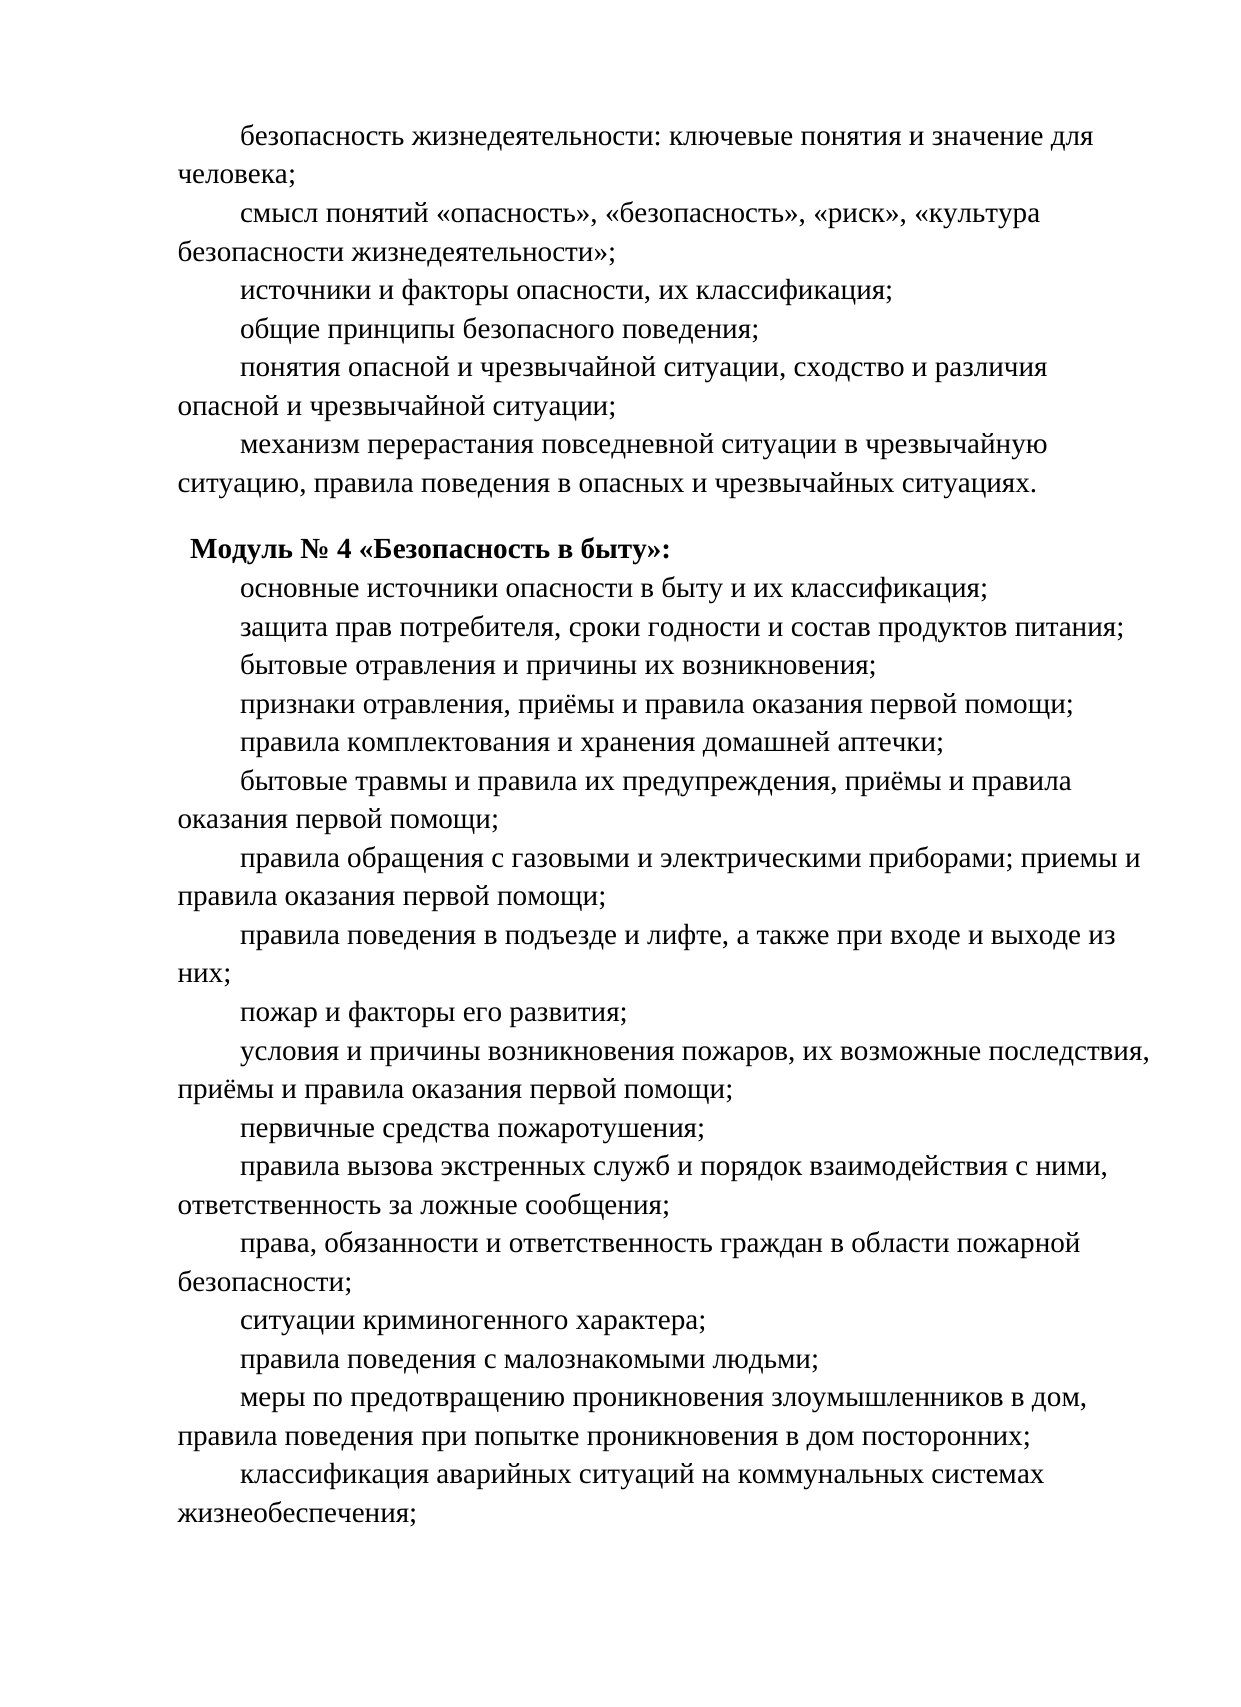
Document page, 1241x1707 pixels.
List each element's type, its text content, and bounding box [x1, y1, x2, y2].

text бытовые травмы и правила их предупреждения, приёмы и правила оказания первой помощи; [177, 763, 1152, 835]
text защита прав потребителя, сроки годности и состав продуктов питания; [177, 609, 1152, 642]
text механизм перерастания повседневной ситуации в чрезвычайную ситуацию, правила поведения в опасных и чрезвычайных ситуациях. [177, 426, 1152, 498]
text источники и факторы опасности, их классификация; [177, 272, 1152, 306]
text условия и причины возникновения пожаров, их возможные последствия, приёмы и правила оказания первой помощи; [177, 1033, 1152, 1105]
text Модуль № 4 «Безопасность в быту»: [190, 532, 1152, 565]
text общие принципы безопасного поведения; [177, 311, 1152, 344]
text бытовые отравления и причины их возникновения; [177, 647, 1152, 681]
text понятия опасной и чрезвычайной ситуации, сходство и различия опасной и чрезвычайной ситуации; [177, 349, 1152, 421]
text первичные средства пожаротушения; [177, 1110, 1152, 1143]
text правила обращения с газовыми и электрическими приборами; приемы и правила оказания первой помощи; [177, 840, 1152, 912]
text безопасность жизнедеятельности: ключевые понятия и значение для человека; [177, 118, 1152, 190]
text ситуации криминогенного характера; [177, 1302, 1152, 1336]
text смысл понятий «опасность», «безопасность», «риск», «культура безопасности жизнедеятельности»; [177, 195, 1152, 267]
text классификация аварийных ситуаций на коммунальных системах жизнеобеспечения; [177, 1457, 1152, 1529]
text меры по предотвращению проникновения злоумышленников в дом, правила поведения при попытке проникновения в дом посторонних; [177, 1379, 1152, 1452]
text права, обязанности и ответственность граждан в области пожарной безопасности; [177, 1225, 1152, 1297]
text основные источники опасности в быту и их классификация; [177, 570, 1152, 604]
text правила комплектования и хранения домашней аптечки; [177, 724, 1152, 758]
text правила поведения с малознакомыми людьми; [177, 1341, 1152, 1374]
text пожар и факторы его развития; [177, 994, 1152, 1028]
text признаки отравления, приёмы и правила оказания первой помощи; [177, 686, 1152, 719]
text правила вызова экстренных служб и порядок взаимодействия с ними, ответственность за ложные сообщения; [177, 1148, 1152, 1220]
text правила поведения в подъезде и лифте, а также при входе и выходе из них; [177, 917, 1152, 989]
